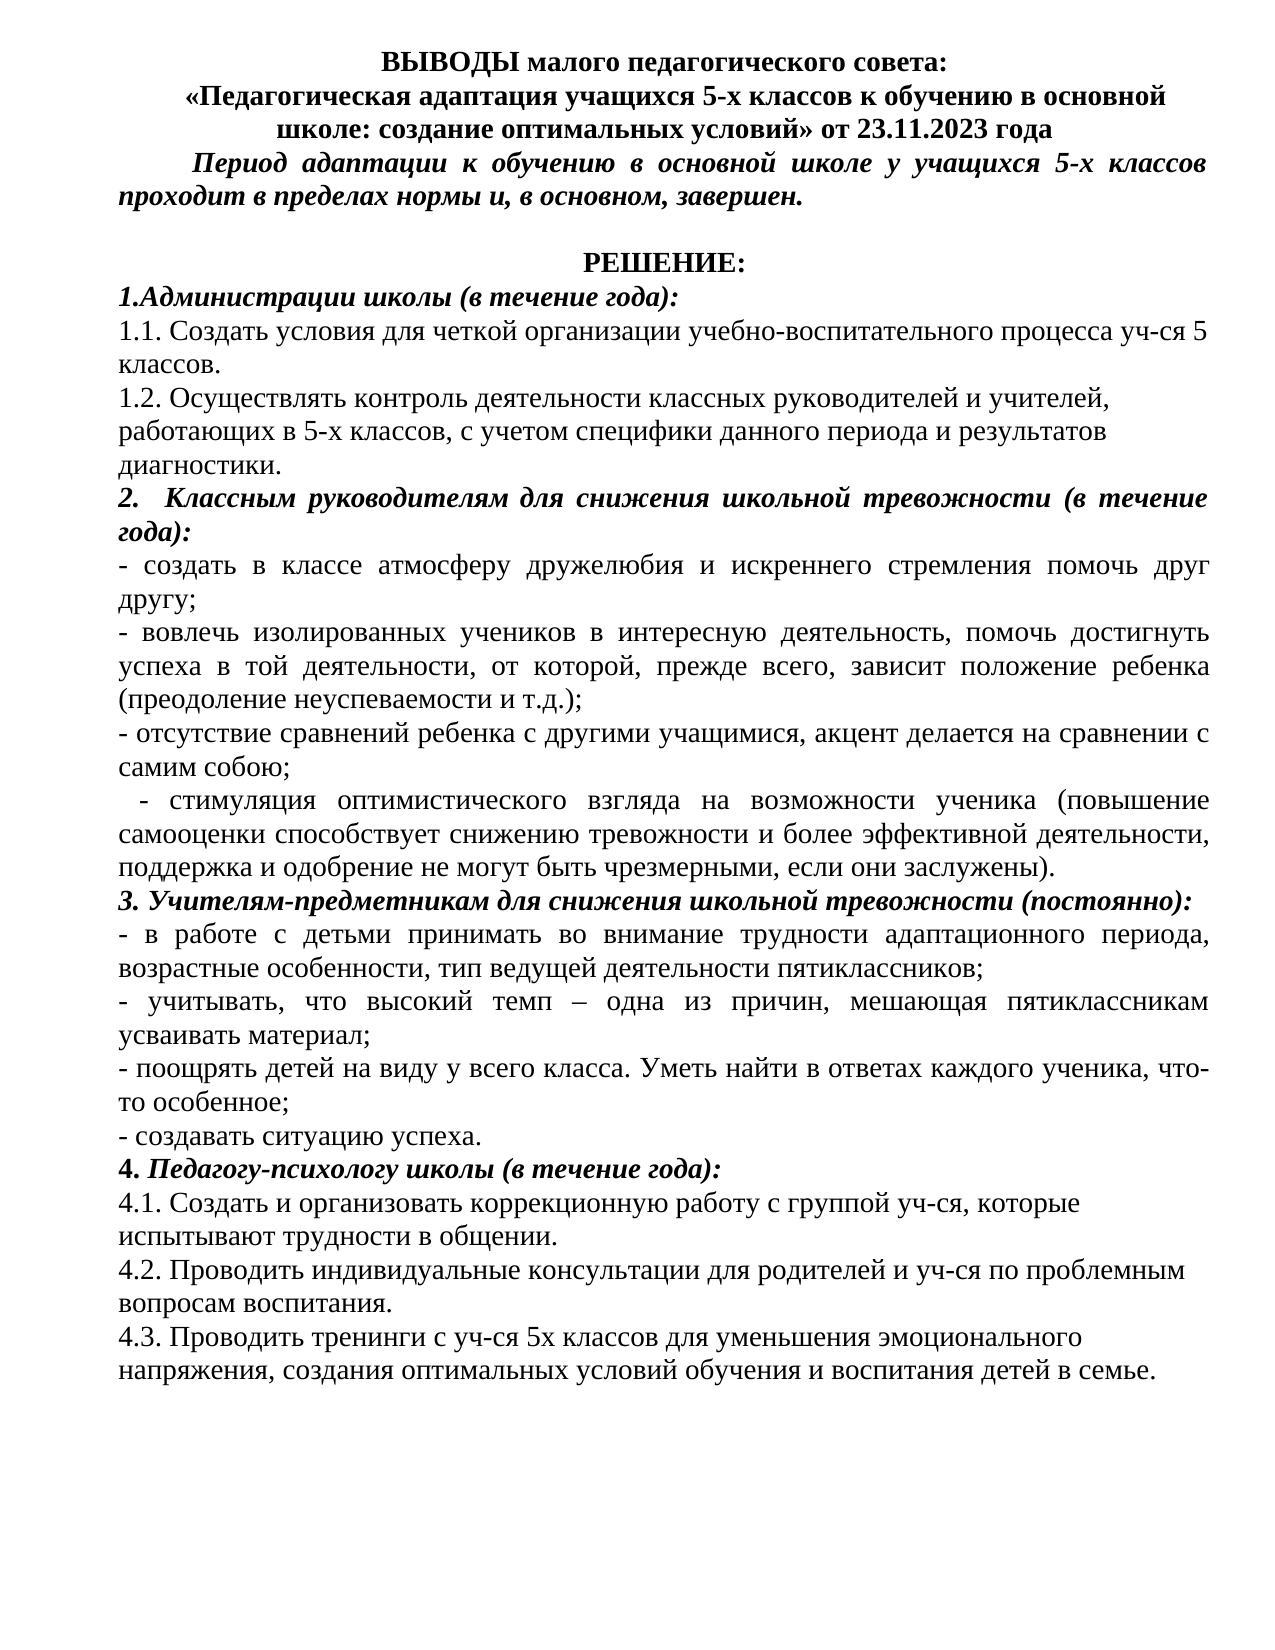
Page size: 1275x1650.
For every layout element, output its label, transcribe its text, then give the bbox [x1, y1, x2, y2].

text Период адаптации к обучению в основной школе у учащихся 5-х классов проходит в пределах нормы и, в основном, завершен. [118, 145, 1211, 212]
text 4.1. Создать и организовать коррекционную работу с группой уч-ся, которые испытывают трудности в общении. [118, 1185, 1211, 1252]
text - создавать ситуацию успеха. [118, 1118, 1211, 1151]
text «Педагогическая адаптация учащихся 5-х классов к обучению в основной школе: создание оптимальных условий» от 23.11.2023 года [118, 78, 1211, 145]
text 4. Педагогу-психологу школы (в течение года): [118, 1151, 1211, 1185]
text - вовлечь изолированных учеников в интересную деятельность, помочь достигнуть успеха в той деятельности, от которой, прежде всего, зависит положение ребенка (преодоление неуспеваемости и т.д.); [118, 614, 1211, 715]
text 1.1. Создать условия для четкой организации учебно-воспитательного процесса уч-ся 5 классов. [118, 313, 1211, 380]
text 1.2. Осуществлять контроль деятельности классных руководителей и учителей, работающих в 5-х классов, с учетом специфики данного периода и результатов диагностики. [118, 380, 1211, 480]
text 2. Классным руководителям для снижения школьной тревожности (в течение года): [118, 480, 1211, 547]
text ВЫВОДЫ малого педагогического совета: [118, 44, 1211, 78]
text - учитывать, что высокий темп – одна из причин, мешающая пятиклассникам усваивать материал; [118, 983, 1211, 1051]
text 1.Администрации школы (в течение года): [118, 279, 1211, 313]
text - стимуляция оптимистического взгляда на возможности ученика (повышение самооценки способствует снижению тревожности и более эффективной деятельности, поддержка и одобрение не могут быть чрезмерными, если они заслужены). [118, 782, 1211, 883]
text - создать в классе атмосферу дружелюбия и искреннего стремления помочь друг другу; [118, 547, 1211, 614]
text - поощрять детей на виду у всего класса. Уметь найти в ответах каждого ученика, что-то особенное; [118, 1051, 1211, 1118]
text РЕШЕНИЕ: [118, 246, 1211, 279]
text 4.2. Проводить индивидуальные консультации для родителей и уч-ся по проблемным вопросам воспитания. [118, 1252, 1211, 1319]
text - в работе с детьми принимать во внимание трудности адаптационного периода, возрастные особенности, тип ведущей деятельности пятиклассников; [118, 916, 1211, 983]
text 3. Учителям-предметникам для снижения школьной тревожности (постоянно): [118, 883, 1211, 916]
text 4.3. Проводить тренинги с уч-ся 5х классов для уменьшения эмоционального напряжения, создания оптимальных условий обучения и воспитания детей в семье. [118, 1319, 1211, 1386]
text - отсутствие сравнений ребенка с другими учащимися, акцент делается на сравнении с самим собою; [118, 715, 1211, 782]
